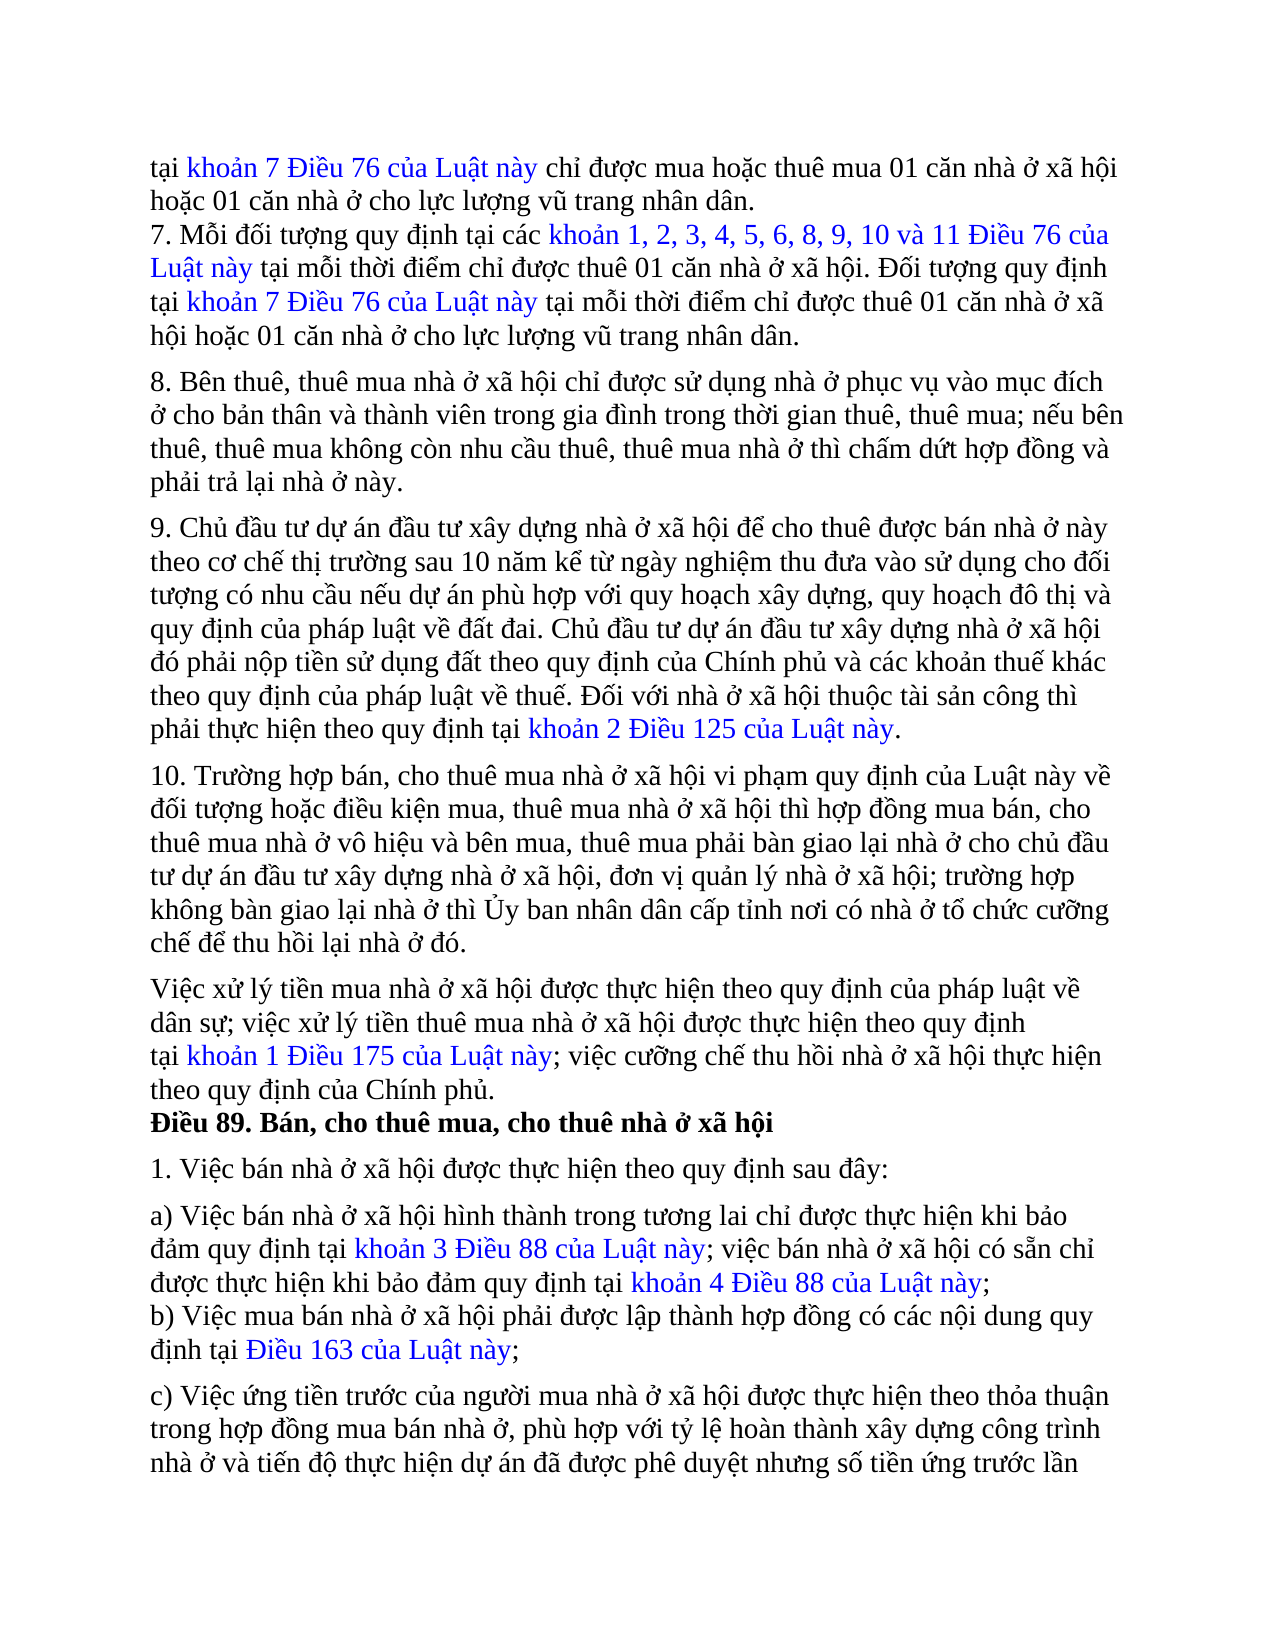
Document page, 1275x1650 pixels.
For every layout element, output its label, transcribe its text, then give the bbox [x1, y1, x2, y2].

text 7. Mỗi đối tượng quy định tại các khoản 1, 2, 3, 4, 5, 6, 8, 9, 10 và 11 Điều 76 của Luật này tại mỗi thời điểm chỉ được thuê 01 căn nhà ở xã hội. Đối tượng quy định tại khoản 7 Điều 76 của Luật này tại mỗi thời điểm chỉ được thuê 01 căn nhà ở xã hội hoặc 01 căn nhà ở cho lực lượng vũ trang nhân dân. [150, 217, 1125, 351]
text b) Việc mua bán nhà ở xã hội phải được lập thành hợp đồng có các nội dung quy định tại Điều 163 của Luật này; [150, 1298, 1125, 1365]
text Việc xử lý tiền mua nhà ở xã hội được thực hiện theo quy định của pháp luật về dân sự; việc xử lý tiền thuê mua nhà ở xã hội được thực hiện theo quy định tại khoản 1 Điều 175 của Luật này; việc cưỡng chế thu hồi nhà ở xã hội thực hiện theo quy định của Chính phủ. [150, 971, 1125, 1106]
text 9. Chủ đầu tư dự án đầu tư xây dựng nhà ở xã hội để cho thuê được bán nhà ở này theo cơ chế thị trường sau 10 năm kể từ ngày nghiệm thu đưa vào sử dụng cho đối tượng có nhu cầu nếu dự án phù hợp với quy hoạch xây dựng, quy hoạch đô thị và quy định của pháp luật về đất đai. Chủ đầu tư dự án đầu tư xây dựng nhà ở xã hội đó phải nộp tiền sử dụng đất theo quy định của Chính phủ và các khoản thuế khác theo quy định của pháp luật về thuế. Đối với nhà ở xã hội thuộc tài sản công thì phải thực hiện theo quy định tại khoản 2 Điều 125 của Luật này. [150, 510, 1125, 745]
text 1. Việc bán nhà ở xã hội được thực hiện theo quy định sau đây: [150, 1152, 1125, 1185]
text 8. Bên thuê, thuê mua nhà ở xã hội chỉ được sử dụng nhà ở phục vụ vào mục đích ở cho bản thân và thành viên trong gia đình trong thời gian thuê, thuê mua; nếu bên thuê, thuê mua không còn nhu cầu thuê, thuê mua nhà ở thì chấm dứt hợp đồng và phải trả lại nhà ở này. [150, 364, 1125, 498]
text Điều 89. Bán, cho thuê mua, cho thuê nhà ở xã hội [150, 1106, 1125, 1139]
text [150, 1378, 1125, 1478]
text 10. Trường hợp bán, cho thuê mua nhà ở xã hội vi phạm quy định của Luật này về đối tượng hoặc điều kiện mua, thuê mua nhà ở xã hội thì hợp đồng mua bán, cho thuê mua nhà ở vô hiệu và bên mua, thuê mua phải bàn giao lại nhà ở cho chủ đầu tư dự án đầu tư xây dựng nhà ở xã hội, đơn vị quản lý nhà ở xã hội; trường hợp không bàn giao lại nhà ở thì Ủy ban nhân dân cấp tỉnh nơi có nhà ở tổ chức cưỡng chế để thu hồi lại nhà ở đó. [150, 758, 1125, 959]
text a) Việc bán nhà ở xã hội hình thành trong tương lai chỉ được thực hiện khi bảo đảm quy định tại khoản 3 Điều 88 của Luật này; việc bán nhà ở xã hội có sẵn chỉ được thực hiện khi bảo đảm quy định tại khoản 4 Điều 88 của Luật này; [150, 1198, 1125, 1298]
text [150, 150, 1125, 217]
